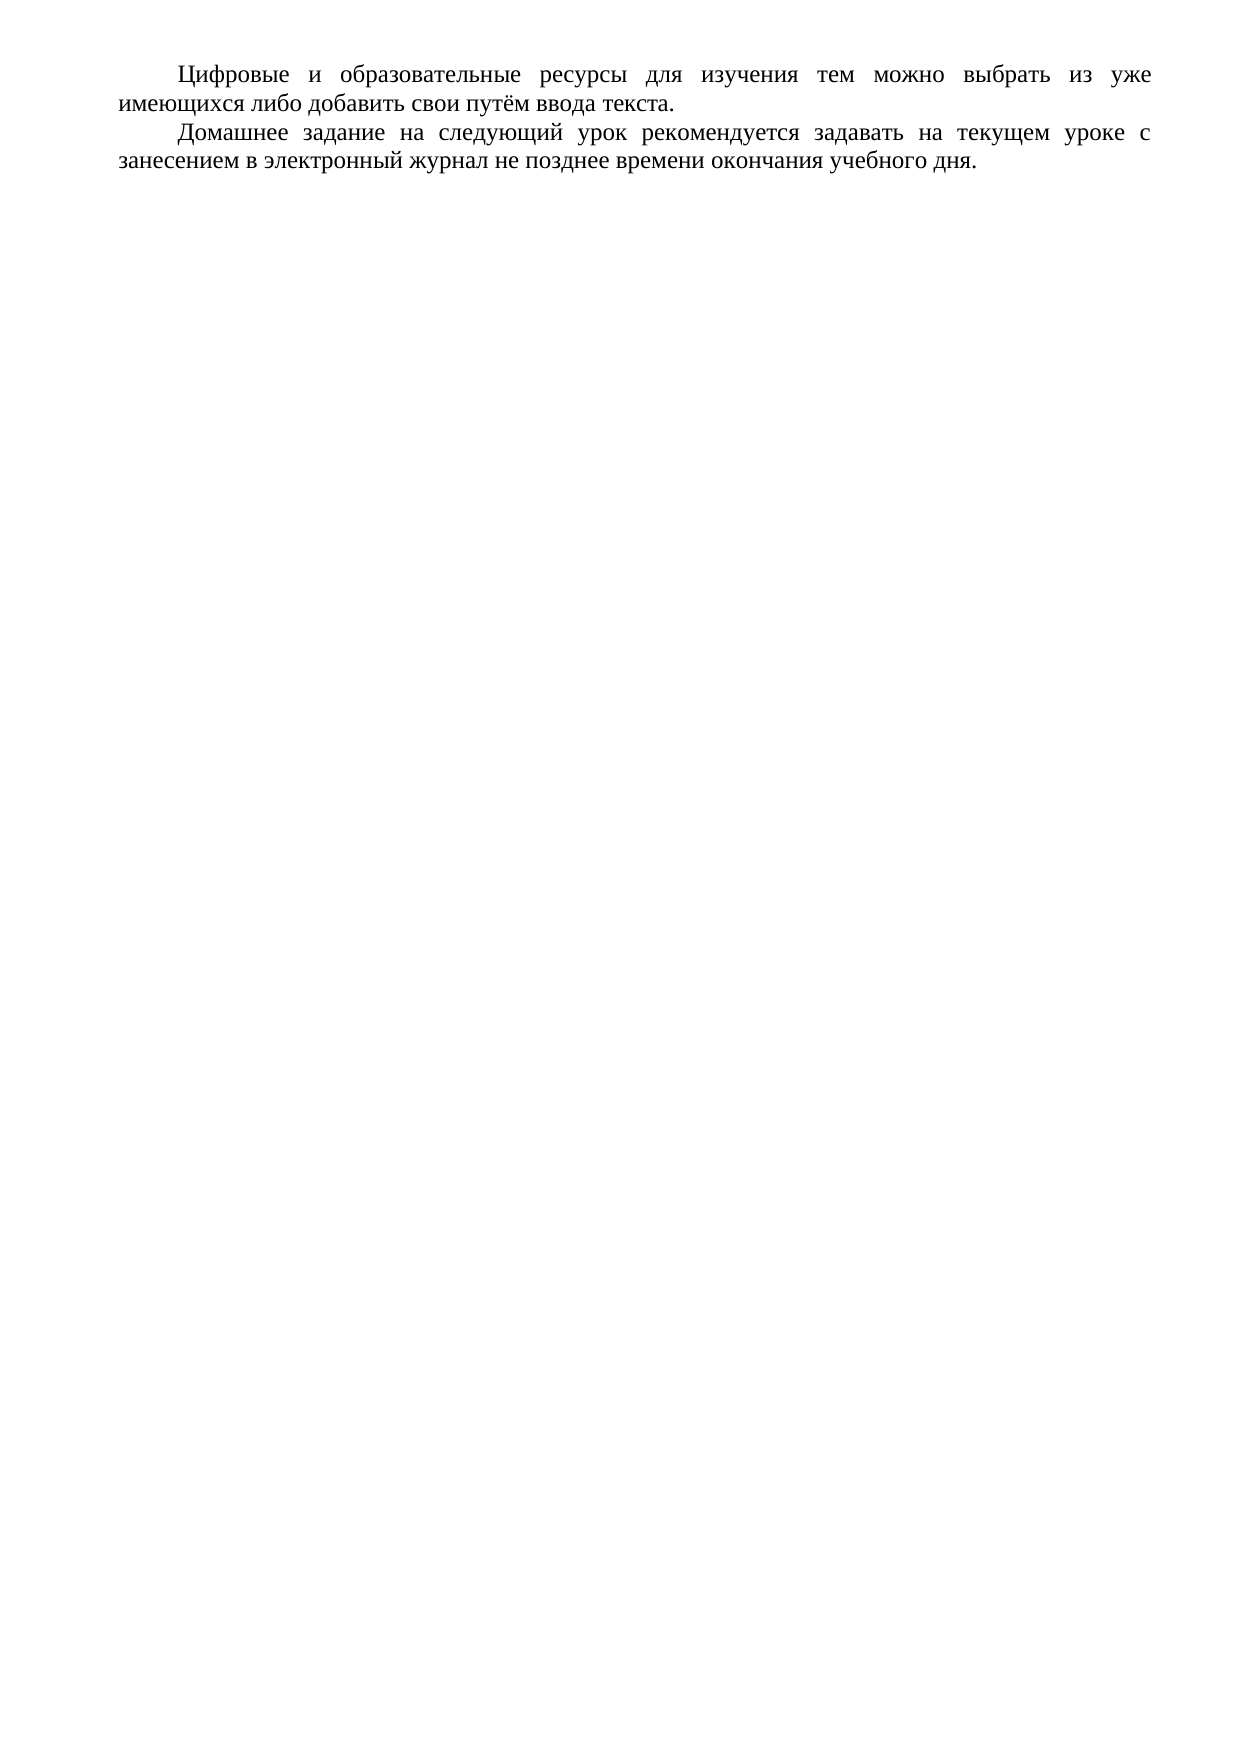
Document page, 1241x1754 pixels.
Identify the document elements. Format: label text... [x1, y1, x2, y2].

text Домашнее задание на следующий урок рекомендуется задавать на текущем уроке с занесением в электронный журнал не позднее времени окончания учебного дня. [118, 117, 1152, 174]
text Цифровые и образовательные ресурсы для изучения тем можно выбрать из уже имеющихся либо добавить свои путём ввода текста. [118, 59, 1152, 117]
